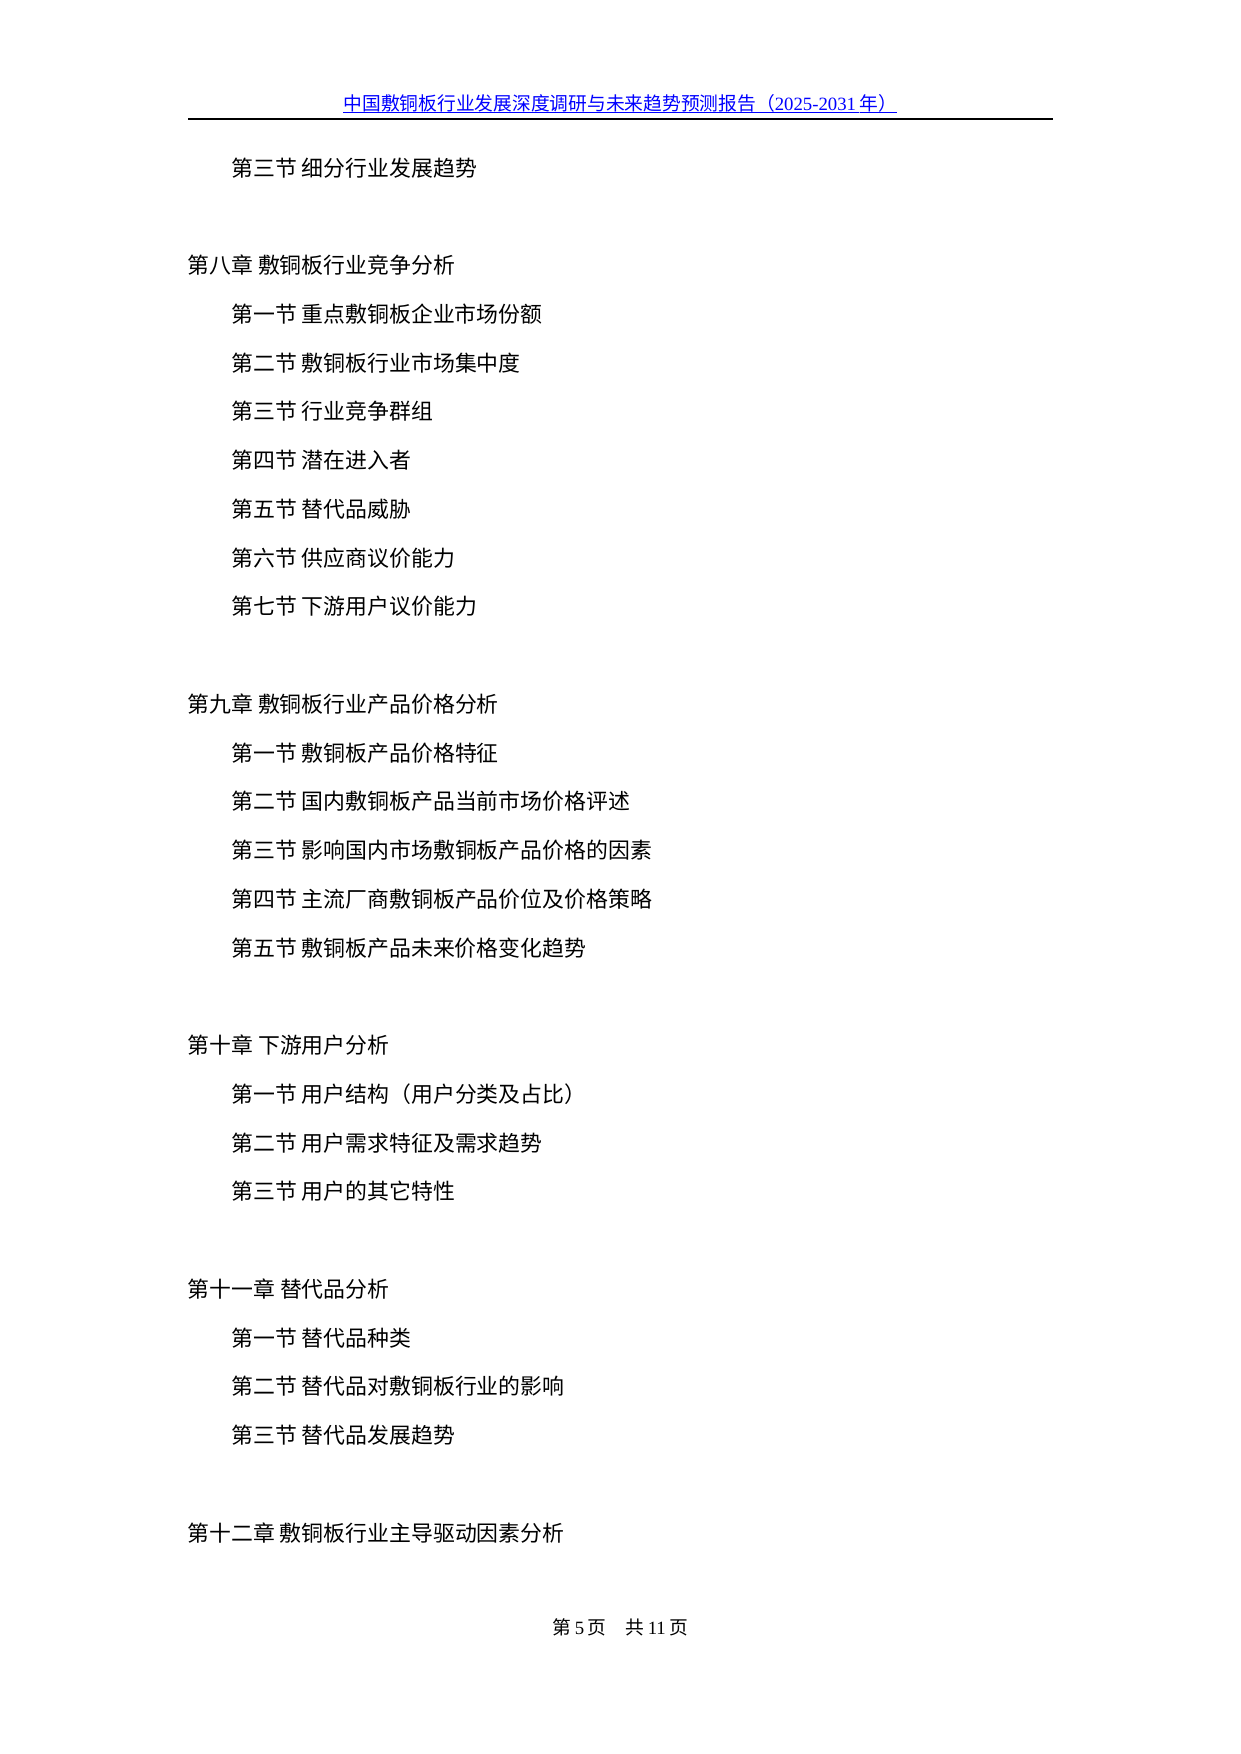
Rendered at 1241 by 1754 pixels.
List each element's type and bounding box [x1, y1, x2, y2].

text [187, 150, 1053, 1548]
